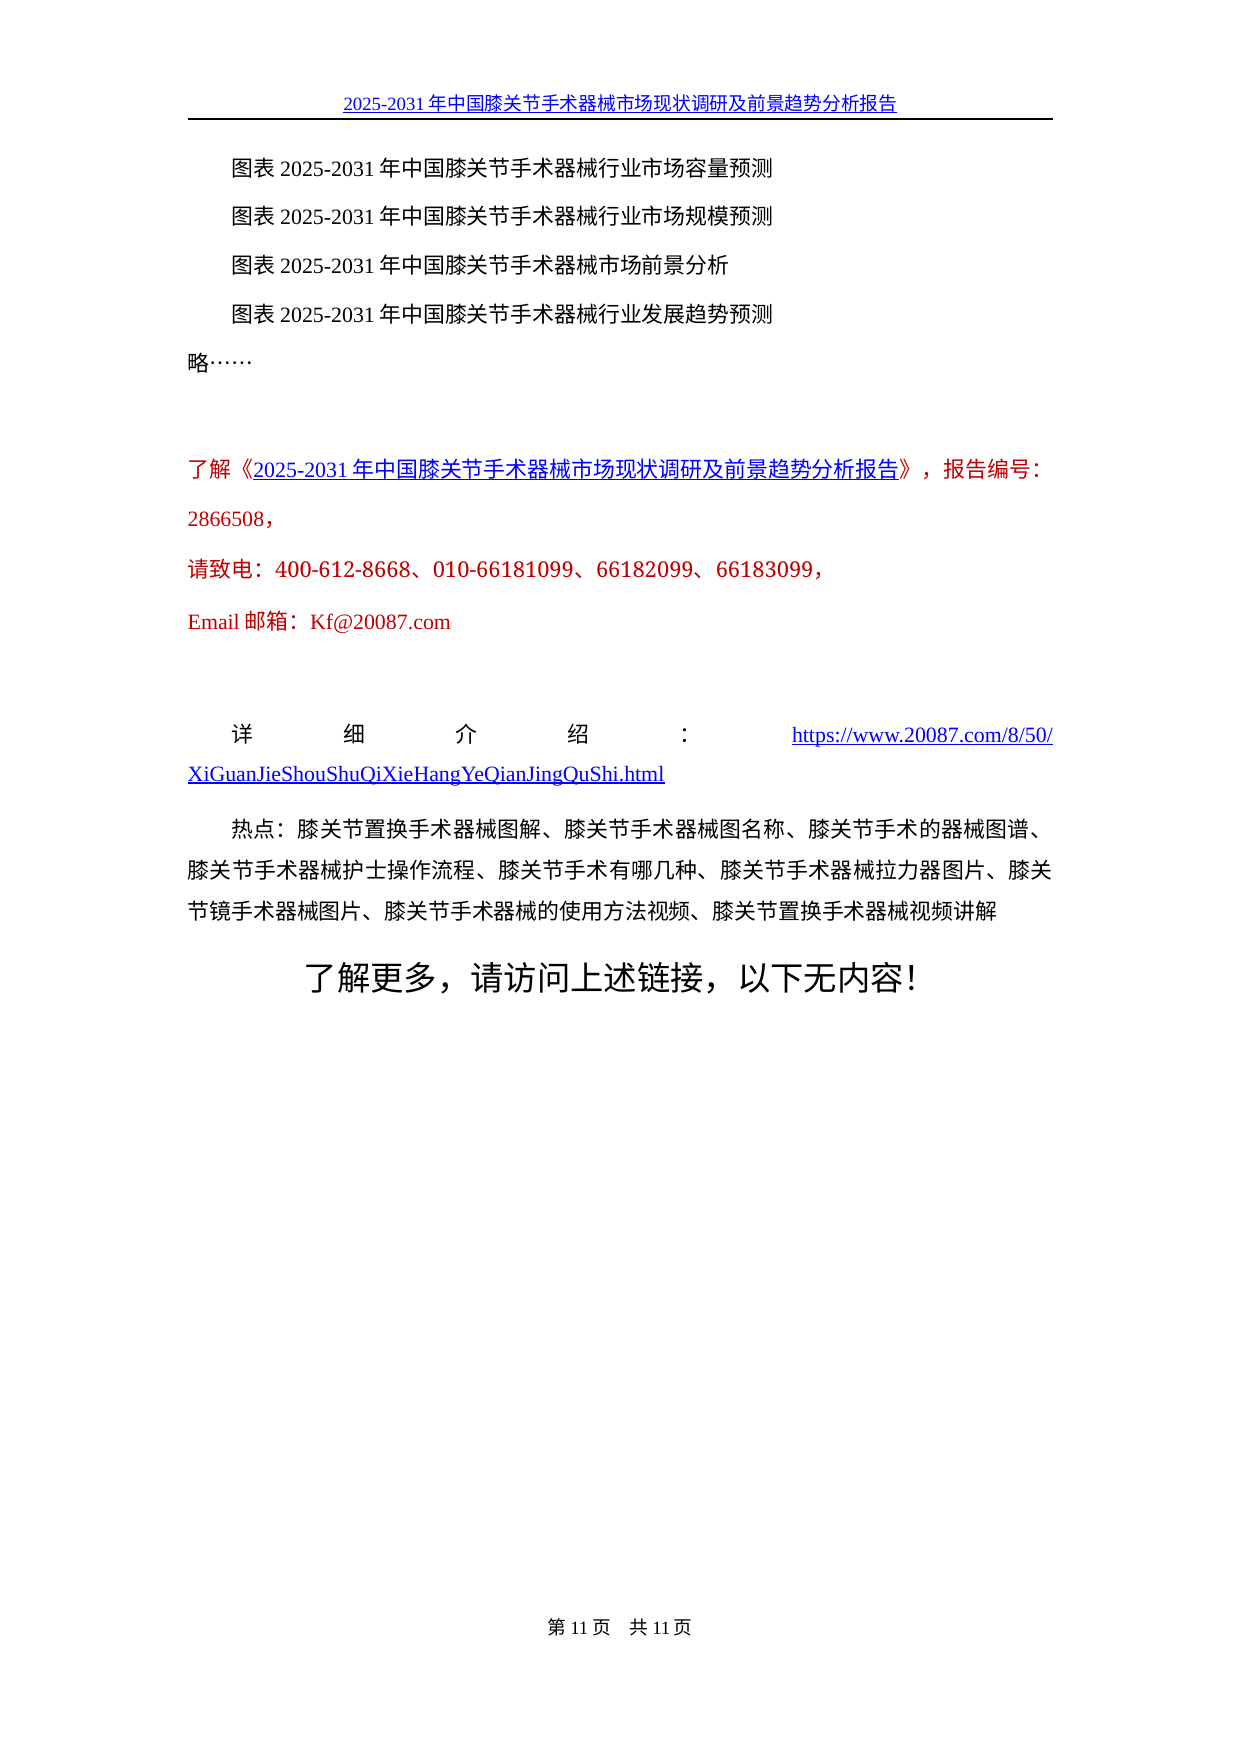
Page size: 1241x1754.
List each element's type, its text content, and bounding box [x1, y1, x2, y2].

title 了解更多，请访问上述链接，以下无内容！ [187, 943, 1053, 1008]
text Email邮箱：Kf@20087.com [187, 603, 1053, 636]
text 详细介绍：https://www.20087.com/8/50/XiGuanJieShouShuQiXieHangYeQianJingQuShi.html [187, 716, 1053, 789]
text 了解《2025-2031年中国膝关节手术器械市场现状调研及前景趋势分析报告》，报告编号：2866508， [187, 452, 1053, 533]
text 请致电：400-612-8668、010-66181099、66182099、66183099， [187, 552, 1053, 584]
text 热点：膝关节置换手术器械图解、膝关节手术器械图名称、膝关节手术的器械图谱、膝关节手术器械护士操作流程、膝关节手术有哪几种、膝关节手术器械拉力器图片、膝关节镜手术器械图片、膝关节手术器械的使用方法视频、膝关节置换手术器械视频讲解 [187, 812, 1053, 926]
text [187, 150, 1053, 378]
